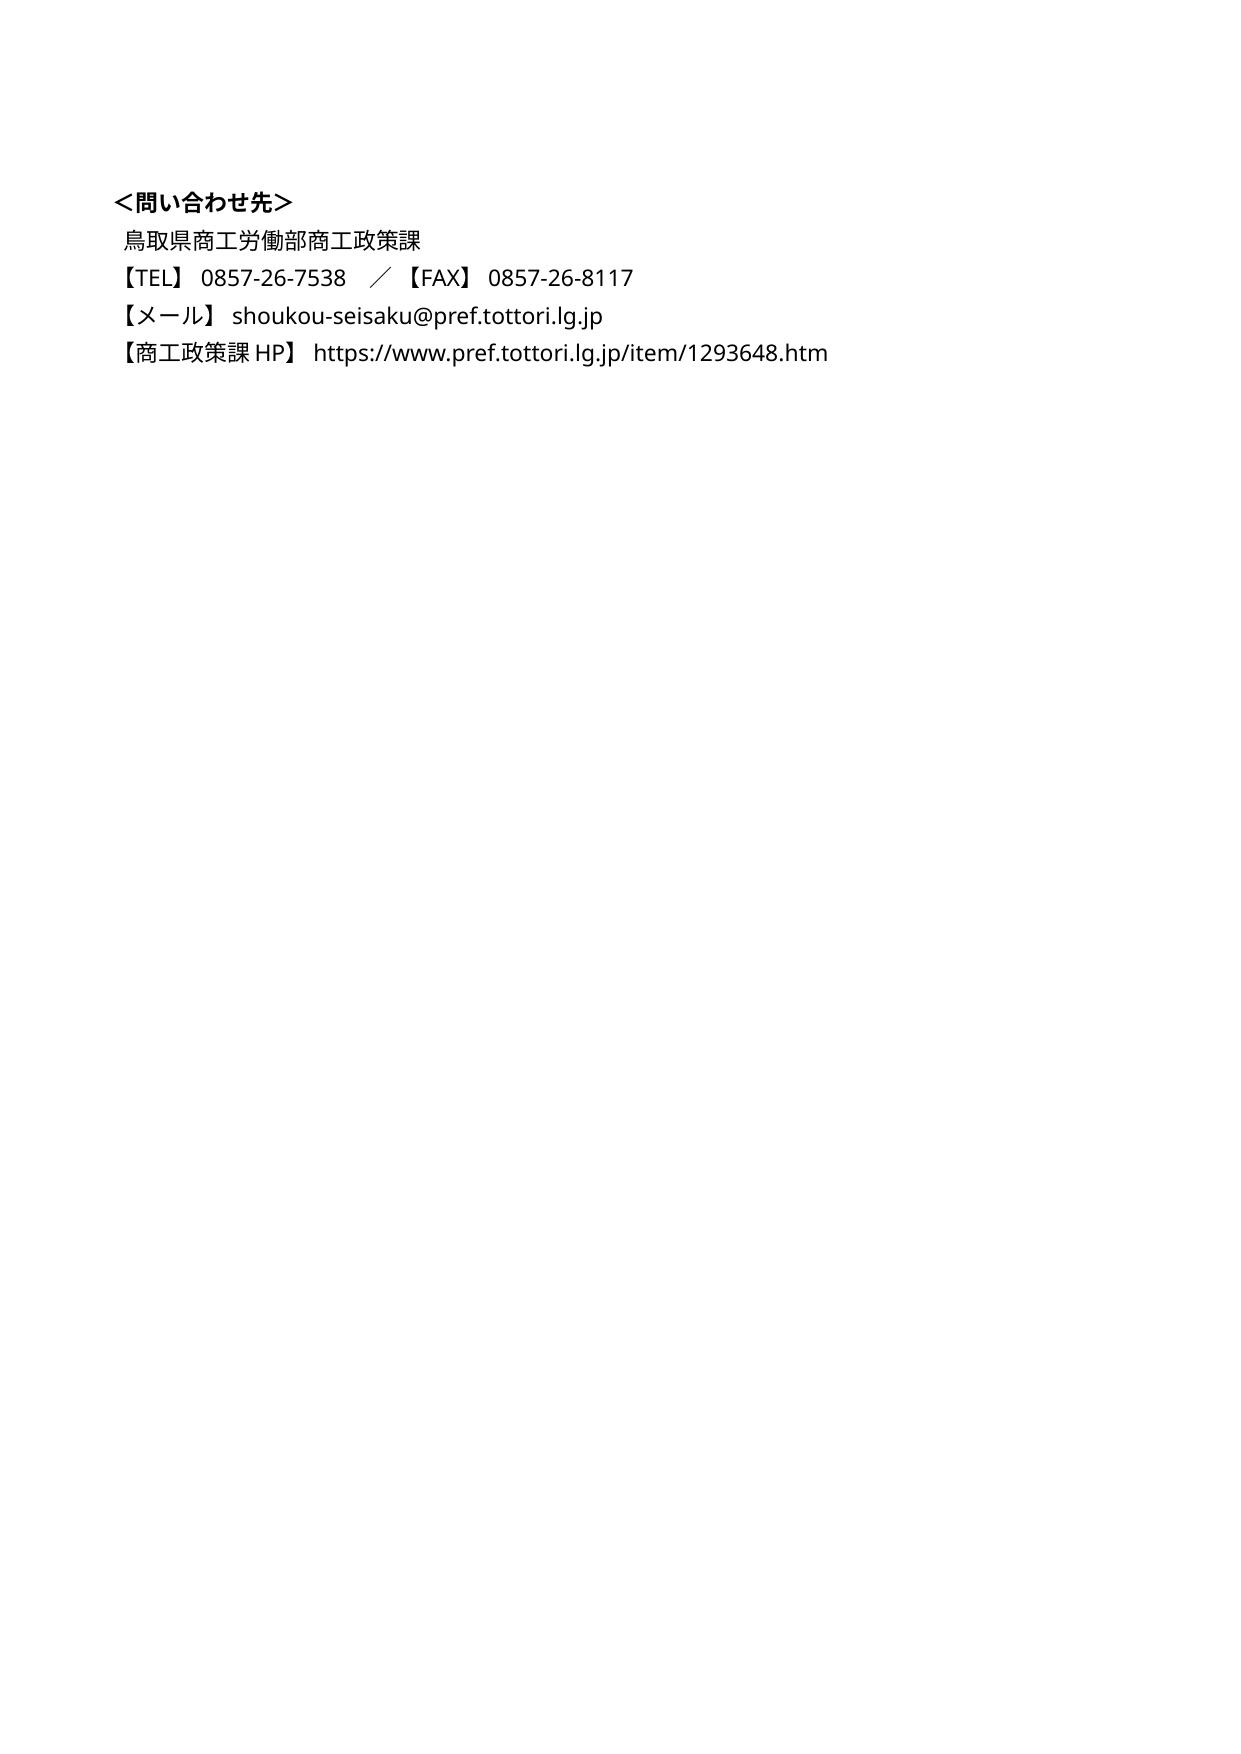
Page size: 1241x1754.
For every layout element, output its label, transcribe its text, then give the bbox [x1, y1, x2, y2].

text ＜問い合わせ先＞ [112, 183, 1128, 221]
text 【メール】 shoukou-seisaku@pref.tottori.lg.jp [112, 296, 1128, 333]
text 【TEL】 0857-26-7538 ／ 【FAX】 0857-26-8117 [112, 258, 1128, 296]
text 【商工政策課HP】 https://www.pref.tottori.lg.jp/item/1293648.htm [112, 333, 1128, 371]
text 鳥取県商工労働部商工政策課 [112, 221, 1128, 258]
